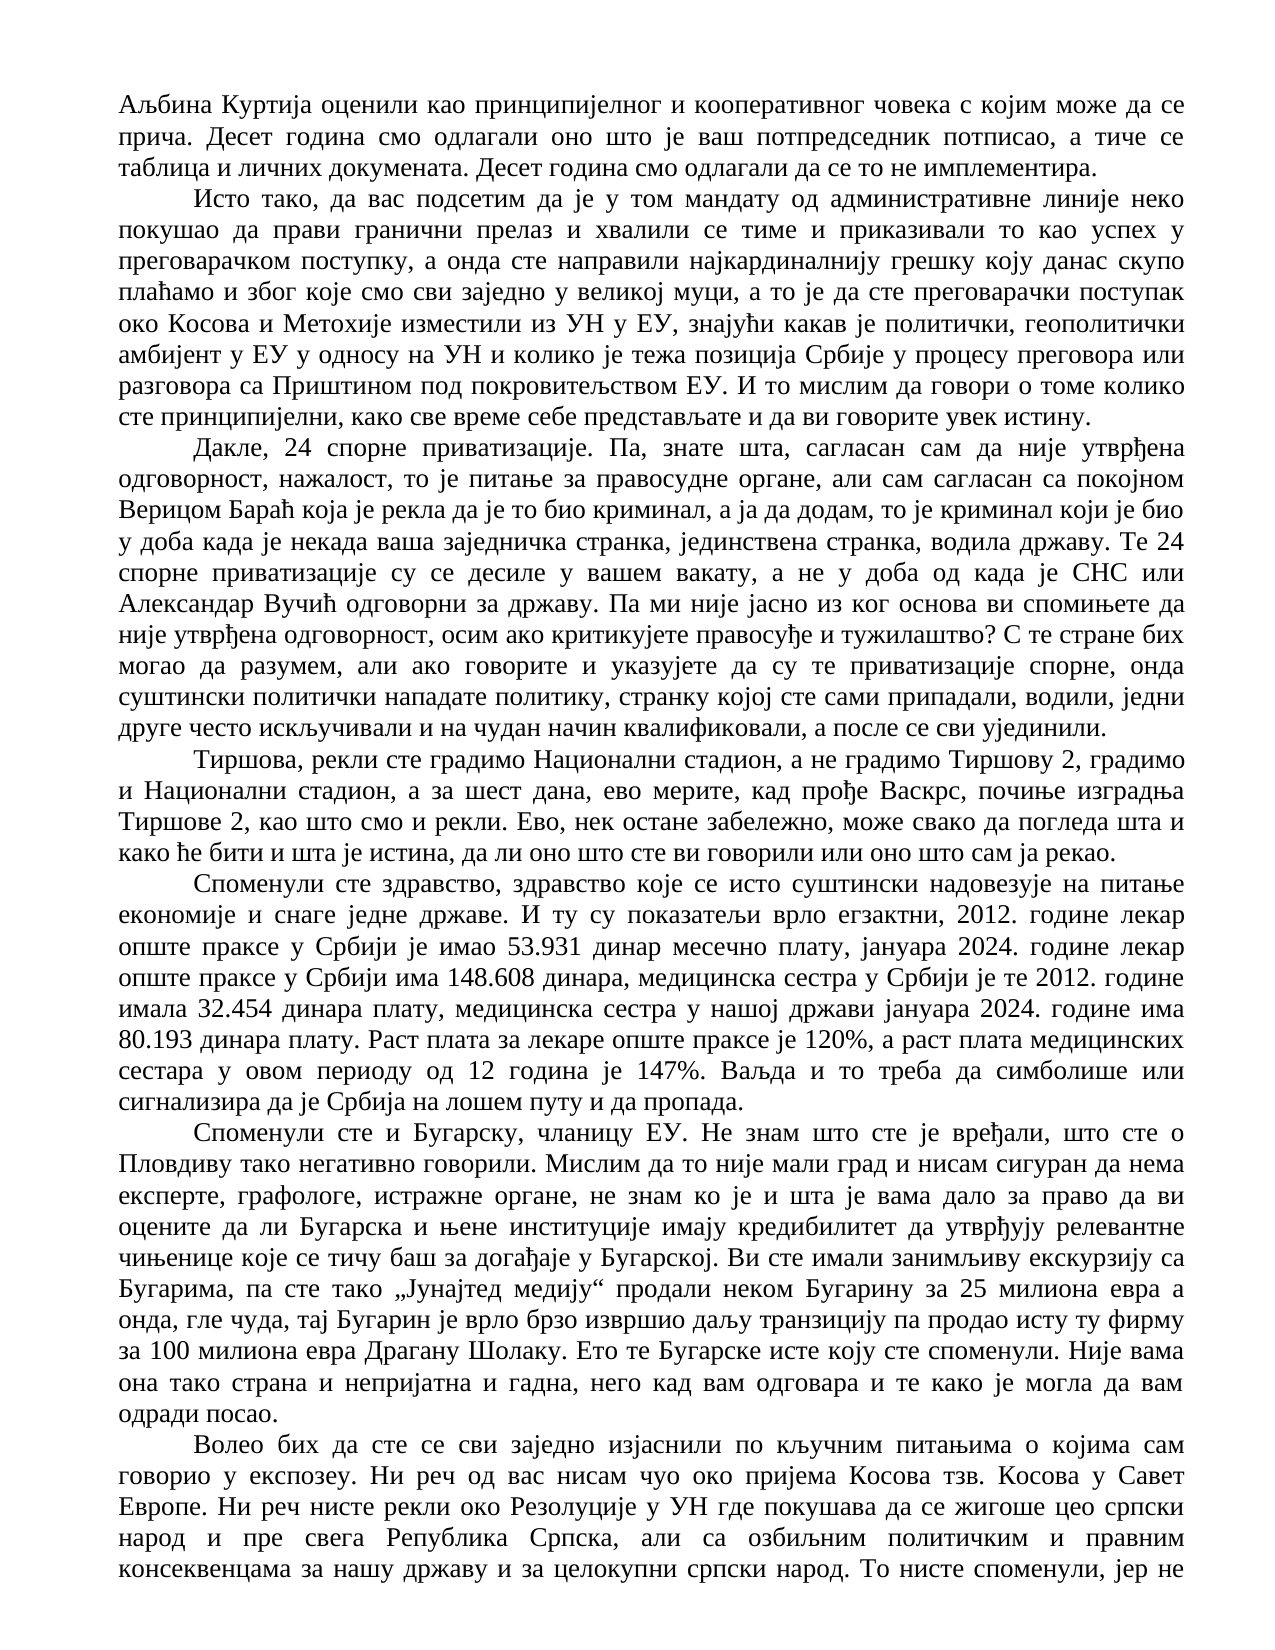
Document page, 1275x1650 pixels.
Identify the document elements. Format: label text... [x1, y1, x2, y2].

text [118, 89, 1186, 182]
text Споменули сте и Бугарску, чланицу ЕУ. Не знам што сте је вређали, што сте о Пловдиву тако негативно говорили. Мислим да то није мали град и нисам сигуран да нема експерте, графологе, истражне органе, не знам ко је и шта је вама дало за право да ви оцените да ли Бугарска и њене институције имају кредибилитет да утврђују релевантне чињенице које се тичу баш за догађаје у Бугарској. Ви сте имали занимљиву екскурзију са Бугарима, па сте тако „Јунајтед медију“ продали неком Бугарину за 25 милиона евра а онда, гле чуда, тај Бугарин је врло брзо извршио даљу транзицију па продао исту ту фирму за 100 милиона евра Драгану Шолаку. Ето те Бугарске исте коју сте споменули. Није вама она тако страна и непријатна и гадна, него кад вам одговара и те како је могла да вам одради посао. [118, 1116, 1186, 1428]
text Исто тако, да вас подсетим да је у том мандату од административне линије неко покушао да прави гранични прелаз и хвалили се тиме и приказивали то као успех у преговарачком поступку, а онда сте направили најкардиналнију грешку коју данас скупо плаћамо и због које смо сви заједно у великој муци, а то је да сте преговарачки поступак око Косова и Метохије изместили из УН у ЕУ, знајући какав је политички, геополитички амбијент у ЕУ у односу на УН и колико је тежа позиција Србије у процесу преговора или разговора са Приштином под покровитељством ЕУ. И то мислим да говори о томе колико сте принципијелни, како све време себе представљате и да ви говорите увек истину. [118, 182, 1186, 431]
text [118, 1428, 1186, 1584]
text Споменули сте здравство, здравство које се исто суштински надовезује на питање економије и снаге једне државе. И ту су показатељи врло егзактни, 2012. године лекар опште праксе у Србији је имао 53.931 динар месечно плату, јануара 2024. године лекар опште праксе у Србији има 148.608 динара, медицинска сестра у Србији је те 2012. године имала 32.454 динара плату, медицинска сестра у нашој држави јануара 2024. године има 80.193 динара плату. Раст плата за лекаре опште праксе је 120%, а раст плата медицинских сестара у овом периоду од 12 година је 147%. Ваљда и то треба да симболише или сигнализира да је Србија на лошем путу и да пропада. [118, 867, 1186, 1116]
text Тиршова, рекли сте градимо Национални стадион, а не градимо Тиршову 2, градимо и Национални стадион, а за шест дана, ево мерите, кад прође Васкрс, почиње изградња Тиршове 2, као што смо и рекли. Ево, нек остане забележно, може свако да погледа шта и како ће бити и шта је истина, да ли оно што сте ви говорили или оно што сам ја рекао. [118, 743, 1186, 867]
text Дакле, 24 спорне приватизације. Па, знате шта, сагласан сам да није утврђена одговорност, нажалост, то је питање за правосудне органе, али сам сагласан са покојном Верицом Бараћ која је рекла да је то био криминал, а ја да додам, то је криминал који је био у доба када је некада ваша заједничка странка, јединствена странка, водила државу. Те 24 спорне приватизације су се десиле у вашем вакату, а не у доба од када је СНС или Александар Вучић одговорни за државу. Па ми није јасно из ког основа ви спомињете да није утврђена одговорност, осим ако критикујете правосуђе и тужилаштво? С те стране бих могао да разумем, али ако говорите и указујете да су те приватизације спорне, онда суштински политички нападате политику, странку којој сте сами припадали, водили, једни друге често искључивали и на чудан начин квалификовали, а после се сви ујединили. [118, 431, 1186, 743]
